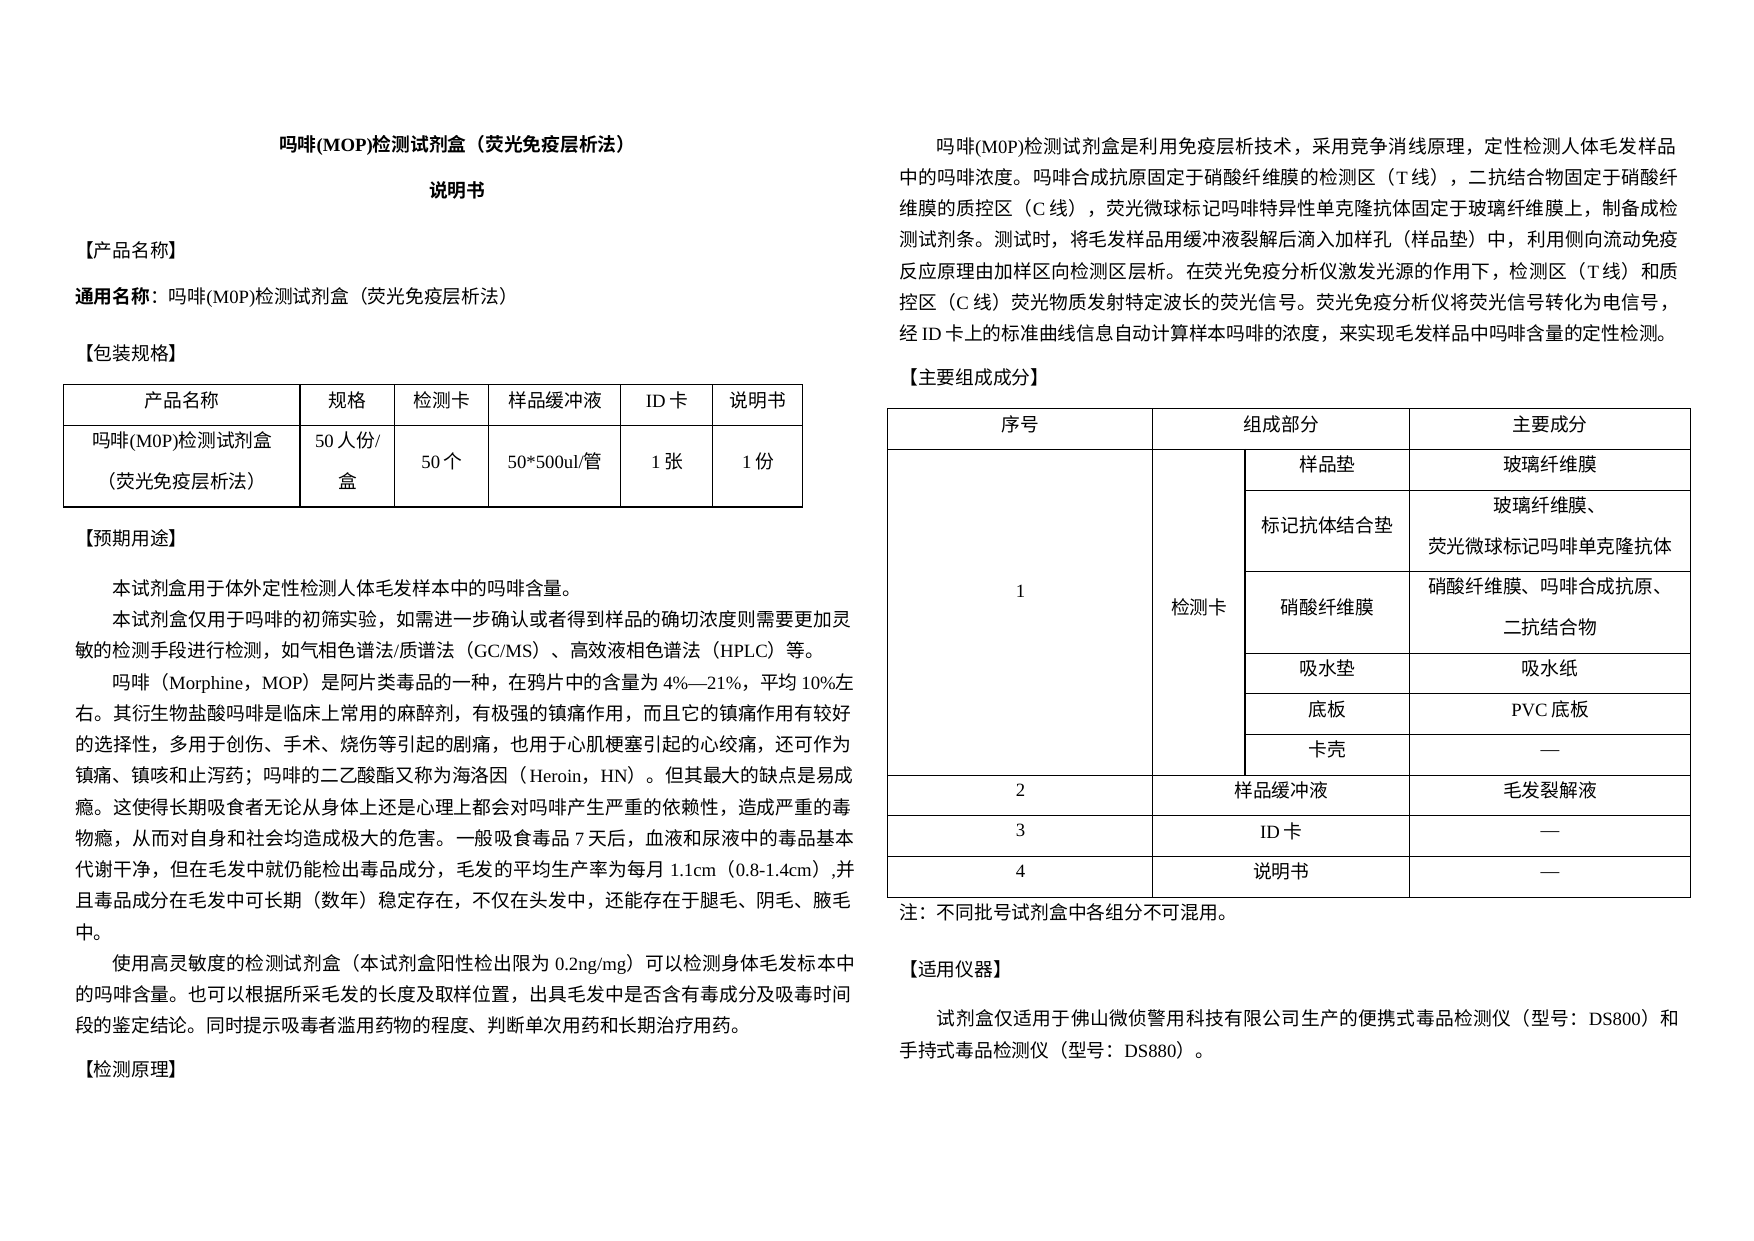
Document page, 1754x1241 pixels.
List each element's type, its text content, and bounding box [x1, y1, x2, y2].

table_cell 卡壳 [1246, 735, 1409, 775]
table_cell 样品垫 [1246, 450, 1409, 489]
table_cell 检测卡 [1153, 450, 1244, 775]
table_cell 样品缓冲液 [1153, 776, 1409, 815]
table_cell — [1410, 735, 1690, 775]
table_cell 说明书 [1153, 857, 1409, 897]
table_cell 50人份/盒 [301, 426, 394, 506]
text 吗啡（Morphine，MOP）是阿片类毒品的一种，在鸦片中的含量为4%—21%，平均10%左右。其衍生物盐酸吗啡是临床上常用的麻醉剂，有极强的镇痛作用，而且它的镇痛作用有较好的选择性，多用于创伤、手术、烧伤等引起的剧痛，也用于心肌梗塞引起的心绞痛，还可作为镇痛、镇咳和止泻药；吗啡的二乙酸酯又称为海洛因（Heroin，HN）。但其最大的缺点是易成瘾。这使得长期吸食者无论从身体上还是心理上都会对吗啡产生严重的依赖性，造成严重的毒物瘾，从而对自身和社会均造成极大的危害。一般吸食毒品7天后，血液和尿液中的毒品基本代谢干净，但在毛发中就仍能检出毒品成分，毛发的平均生产率为每月1.1cm（0.8-1.4cm）,并且毒品成分在毛发中可长期（数年）稳定存在，不仅在头发中，还能存在于腿毛、阴毛、腋毛中。 [75, 663, 855, 944]
text 使用高灵敏度的检测试剂盒（本试剂盒阳性检出限为0.2ng/mg）可以检测身体毛发标本中的吗啡含量。也可以根据所采毛发的长度及取样位置，出具毛发中是否含有毒成分及吸毒时间段的鉴定结论。同时提示吸毒者滥用药物的程度、判断单次用药和长期治疗用药。 [75, 944, 855, 1038]
table_cell — [1410, 816, 1690, 856]
table_cell 吗啡(M0P)检测试剂盒 （荧光免疫层析法） [64, 426, 299, 506]
text 【产品名称】 [75, 236, 855, 263]
table_header 序号 [888, 409, 1152, 449]
table_cell 50个 [395, 426, 488, 506]
table_cell 4 [888, 857, 1152, 897]
text 试剂盒仅适用于佛山微侦警用科技有限公司生产的便携式毒品检测仪（型号：DS800）和手持式毒品检测仪（型号：DS880）。 [899, 1001, 1679, 1066]
table_cell ID卡 [1153, 816, 1409, 856]
table_cell 毛发裂解液 [1410, 776, 1690, 815]
table_cell 硝酸纤维膜、吗啡合成抗原、 二抗结合物 [1410, 572, 1690, 652]
table_cell 吸水纸 [1410, 654, 1690, 693]
table_cell 50*500ul/管 [489, 426, 620, 506]
table_cell 1份 [713, 426, 802, 506]
table_header 产品名称 [64, 385, 299, 425]
text 【适用仪器】 [899, 955, 1679, 982]
table_cell 玻璃纤维膜、 荧光微球标记吗啡单克隆抗体 [1410, 491, 1690, 571]
table_cell 标记抗体结合垫 [1246, 491, 1409, 571]
table_header 检测卡 [395, 385, 488, 425]
table_cell 3 [888, 816, 1152, 856]
table_header ID卡 [621, 385, 712, 425]
table_header 规格 [301, 385, 394, 425]
text 【预期用途】 [75, 524, 855, 551]
text 【检测原理】 [75, 1055, 855, 1082]
text 本试剂盒用于体外定性检测人体毛发样本中的吗啡含量。 [75, 569, 855, 601]
table_header 说明书 [713, 385, 802, 425]
text 【包装规格】 [75, 338, 855, 366]
text 本试剂盒仅用于吗啡的初筛实验，如需进一步确认或者得到样品的确切浓度则需要更加灵敏的检测手段进行检测，如气相色谱法/质谱法（GC/MS）、高效液相色谱法（HPLC）等。 [75, 601, 855, 663]
text 吗啡(MOP)检测试剂盒（荧光免疫层析法） [75, 127, 839, 160]
text 说明书 [75, 173, 839, 206]
table_cell 1 [888, 450, 1152, 775]
table_cell PVC底板 [1410, 694, 1690, 734]
table_cell 底板 [1246, 694, 1409, 734]
text 通用名称：吗啡(M0P)检测试剂盒（荧光免疫层析法） [75, 281, 855, 309]
text 注：不同批号试剂盒中各组分不可混用。 [899, 898, 1679, 925]
table_cell 1张 [621, 426, 712, 506]
text 吗啡(M0P)检测试剂盒是利用免疫层析技术，采用竞争消线原理，定性检测人体毛发样品中的吗啡浓度。吗啡合成抗原固定于硝酸纤维膜的检测区（T线），二抗结合物固定于硝酸纤维膜的质控区（C线），荧光微球标记吗啡特异性单克隆抗体固定于玻璃纤维膜上，制备成检测试剂条。测试时，将毛发样品用缓冲液裂解后滴入加样孔（样品垫）中，利用侧向流动免疫反应原理由加样区向检测区层析。在荧光免疫分析仪激发光源的作用下，检测区（T线）和质控区（C线）荧光物质发射特定波长的荧光信号。荧光免疫分析仪将荧光信号转化为电信号，经ID卡上的标准曲线信息自动计算样本吗啡的浓度，来实现毛发样品中吗啡含量的定性检测。 [899, 127, 1679, 346]
table_cell 硝酸纤维膜 [1246, 572, 1409, 652]
table_cell 吸水垫 [1246, 654, 1409, 693]
table_cell 2 [888, 776, 1152, 815]
text 【主要组成成分】 [899, 362, 1679, 389]
table_header 组成部分 [1153, 409, 1409, 449]
table_cell 玻璃纤维膜 [1410, 450, 1690, 489]
table_header 主要成分 [1410, 409, 1690, 449]
table_cell — [1410, 857, 1690, 897]
table_header 样品缓冲液 [489, 385, 620, 425]
